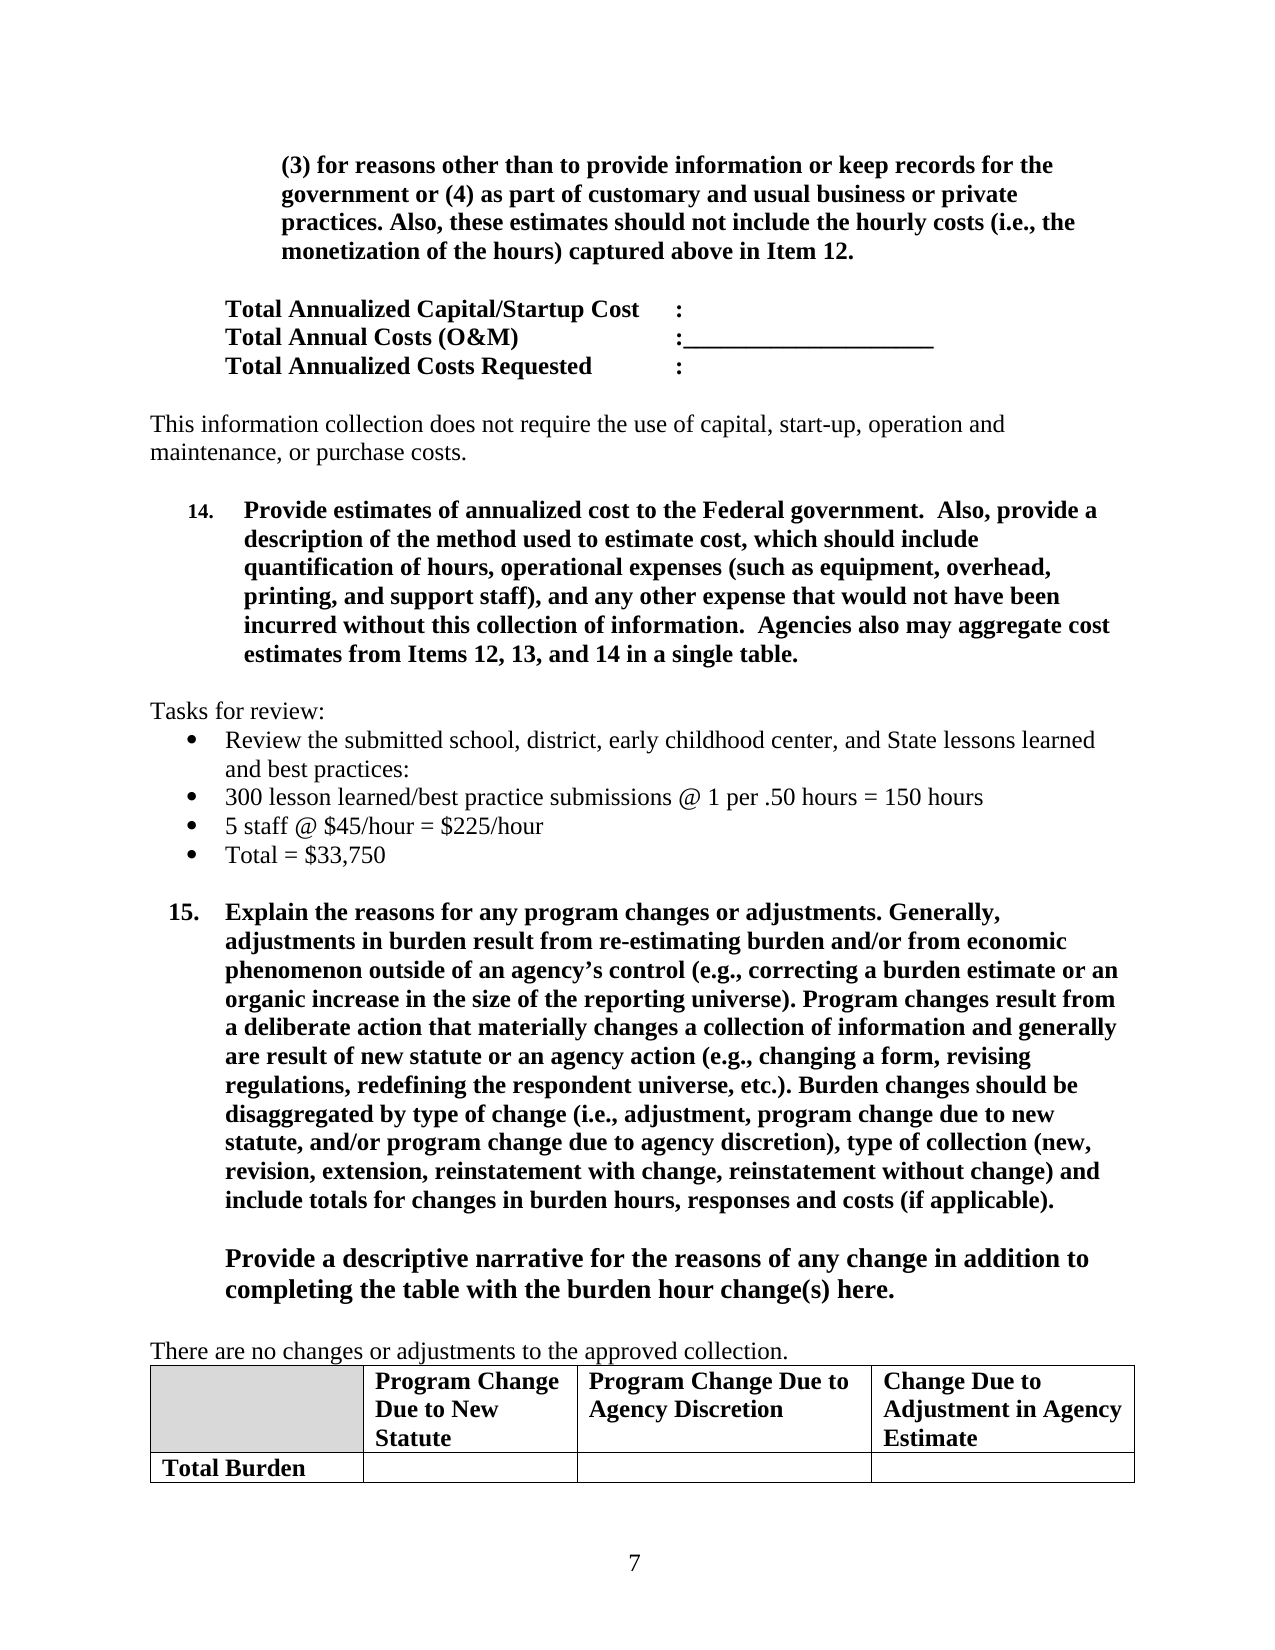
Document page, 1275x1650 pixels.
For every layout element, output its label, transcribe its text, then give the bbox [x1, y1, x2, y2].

text This information collection does not require the use of capital, start-up, operation and maintenance, or purchase costs. [150, 409, 1125, 466]
text Total Annualized Capital/Startup Cost : [150, 294, 1125, 322]
text There are no changes or adjustments to the approved collection. [150, 1336, 1125, 1365]
table_cell [578, 1453, 871, 1482]
table_header Program Change Due to Agency Discretion [578, 1366, 871, 1452]
table_cell [872, 1453, 1134, 1482]
list Explain the reasons for any program changes or adjustments. Generally, adjustments in burden result from re-estimating burden and/or from economic phenomenon outside of an agency’s control (e.g., correcting a burden estimate or an organic increase in the size of the reporting universe). Program changes result from a deliberate action that materially changes a collection of information and generally are result of new statute or an agency action (e.g., changing a form, revising regulations, redefining the respondent universe, etc.). Burden changes should be disaggregated by type of change (i.e., adjustment, program change due to new statute, and/or program change due to agency discretion), type of collection (new, revision, extension, reinstatement with change, reinstatement without change) and include totals for changes in burden hours, responses and costs (if applicable). [168, 897, 1125, 1214]
list Review the submitted school, district, early childhood center, and State lessons learned and best practices: [187, 725, 1125, 782]
text Tasks for review: [150, 696, 1125, 725]
list 5 staff @ $45/hour = $225/hour [187, 811, 1125, 840]
text Total Annualized Costs Requested : [150, 351, 1125, 380]
table_header Program Change Due to New Statute [364, 1366, 577, 1452]
text Total Annual Costs (O&M) :____________________ [150, 322, 1125, 351]
table_cell Total Burden [151, 1453, 363, 1482]
list Provide a descriptive narrative for the reasons of any change in addition to completing the table with the burden hour change(s) here. [225, 1242, 1125, 1305]
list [244, 150, 1125, 265]
list 300 lesson learned/best practice submissions @ 1 per .50 hours = 150 hours [187, 782, 1125, 811]
list Provide estimates of annualized cost to the Federal government. Also, provide a description of the method used to estimate cost, which should include quantification of hours, operational expenses (such as equipment, overhead, printing, and support staff), and any other expense that would not have been incurred without this collection of information. Agencies also may aggregate cost estimates from Items 12, 13, and 14 in a single table. [187, 495, 1125, 667]
table_header Change Due to Adjustment in Agency Estimate [872, 1366, 1134, 1452]
table_header [151, 1366, 363, 1452]
table_cell [364, 1453, 577, 1482]
list Total = $33,750 [187, 840, 1125, 869]
